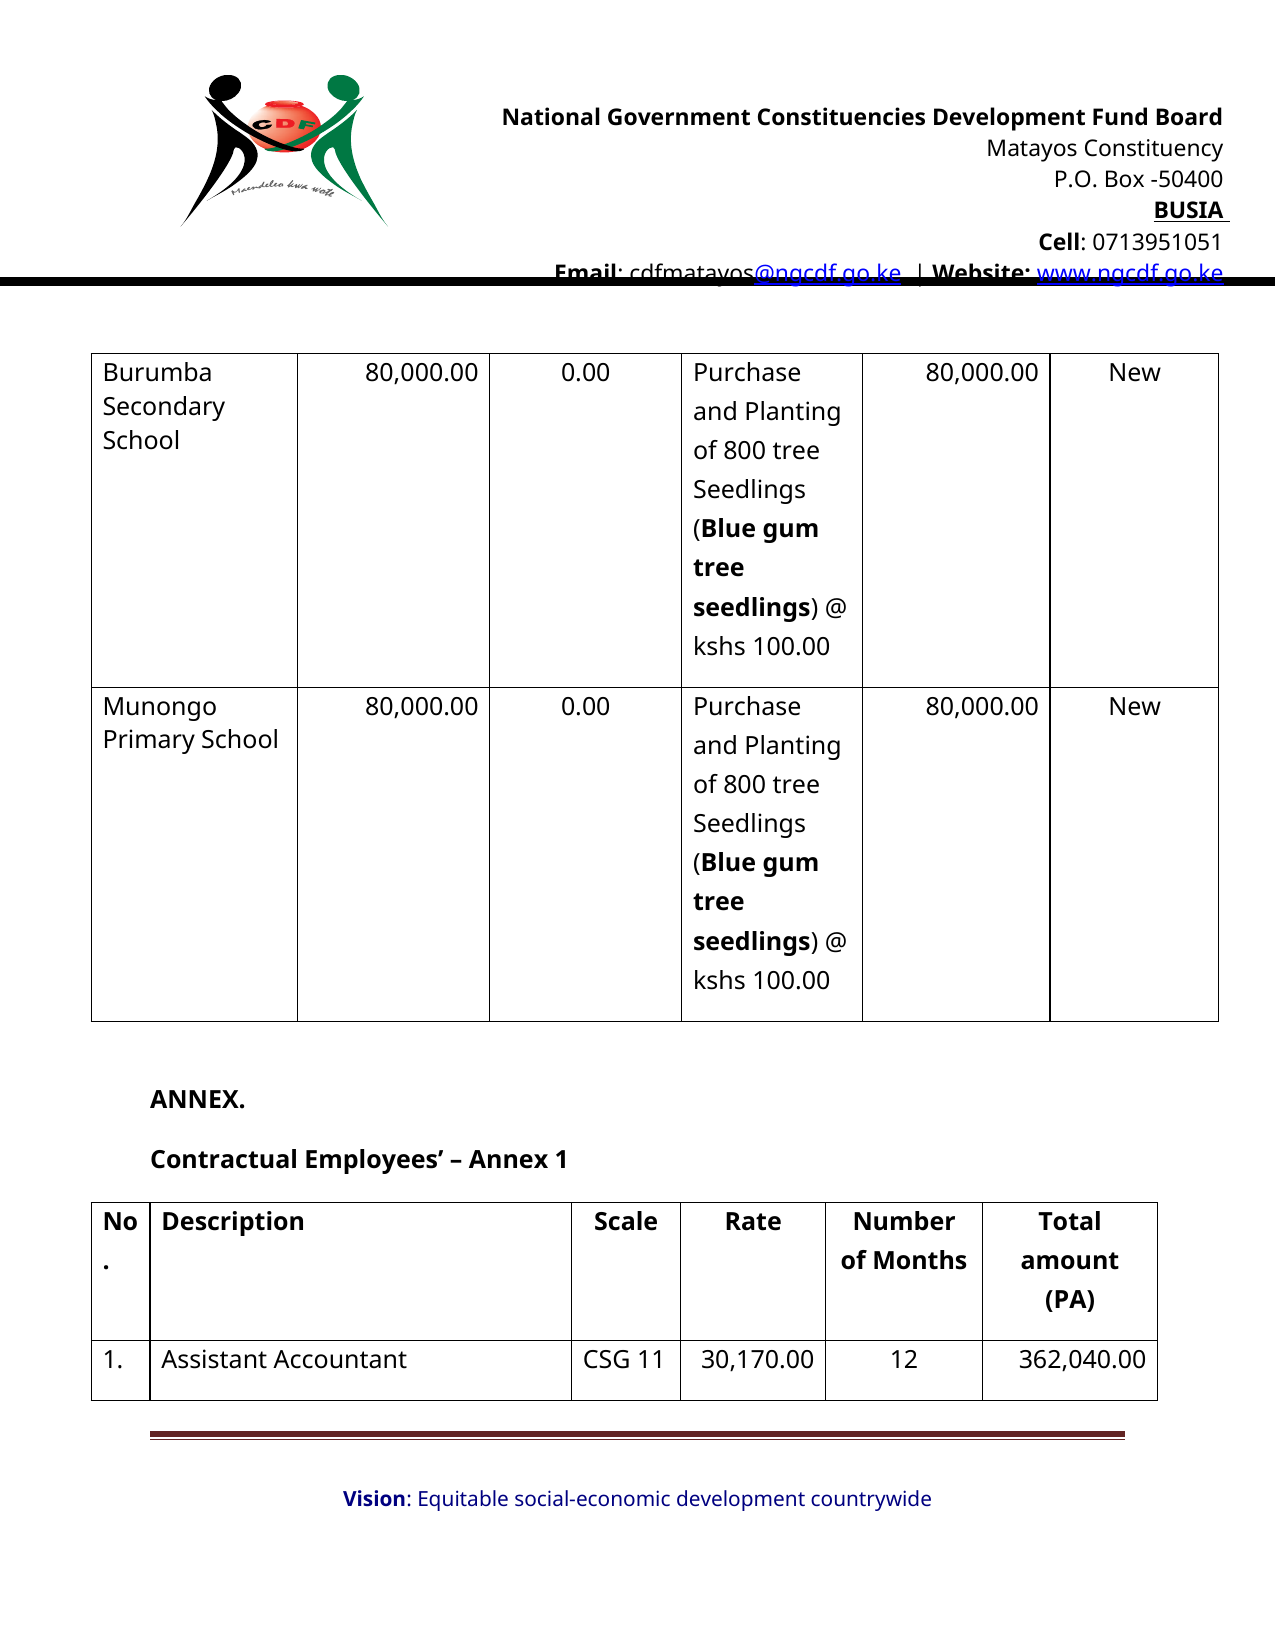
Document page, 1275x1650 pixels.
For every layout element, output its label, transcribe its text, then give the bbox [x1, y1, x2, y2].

text ANNEX. [150, 1082, 1125, 1116]
table_cell New [1051, 354, 1218, 687]
table_cell Purchase and Planting of 800 tree Seedlings(Blue gum tree seedlings) @ kshs 100.00 [682, 688, 862, 1021]
table_cell 1. [92, 1341, 149, 1400]
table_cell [682, 354, 862, 687]
table_cell 80,000.00 [863, 354, 1049, 687]
table_header Scale [572, 1203, 680, 1340]
table_header No. [92, 1203, 149, 1340]
table_cell New [1051, 688, 1218, 1021]
table_cell 80,000.00 [298, 688, 489, 1021]
table_header Rate [681, 1203, 825, 1340]
table_cell 12 [826, 1341, 982, 1400]
table_cell Burumba Secondary School [92, 354, 297, 687]
table_cell 80,000.00 [863, 688, 1049, 1021]
table_header Total amount (PA) [983, 1203, 1157, 1340]
table_header Description [151, 1203, 571, 1340]
text Contractual Employees’ – Annex 1 [150, 1142, 1125, 1176]
table_cell 0.00 [490, 688, 681, 1021]
table_cell Assistant Accountant [151, 1341, 571, 1400]
table_cell 80,000.00 [298, 354, 489, 687]
table_cell 30,170.00 [681, 1341, 825, 1400]
table_cell CSG 11 [572, 1341, 680, 1400]
table_cell 362,040.00 [983, 1341, 1157, 1400]
table_cell Munongo Primary School [92, 688, 297, 1021]
table_header Number of Months [826, 1203, 982, 1340]
table_cell 0.00 [490, 354, 681, 687]
